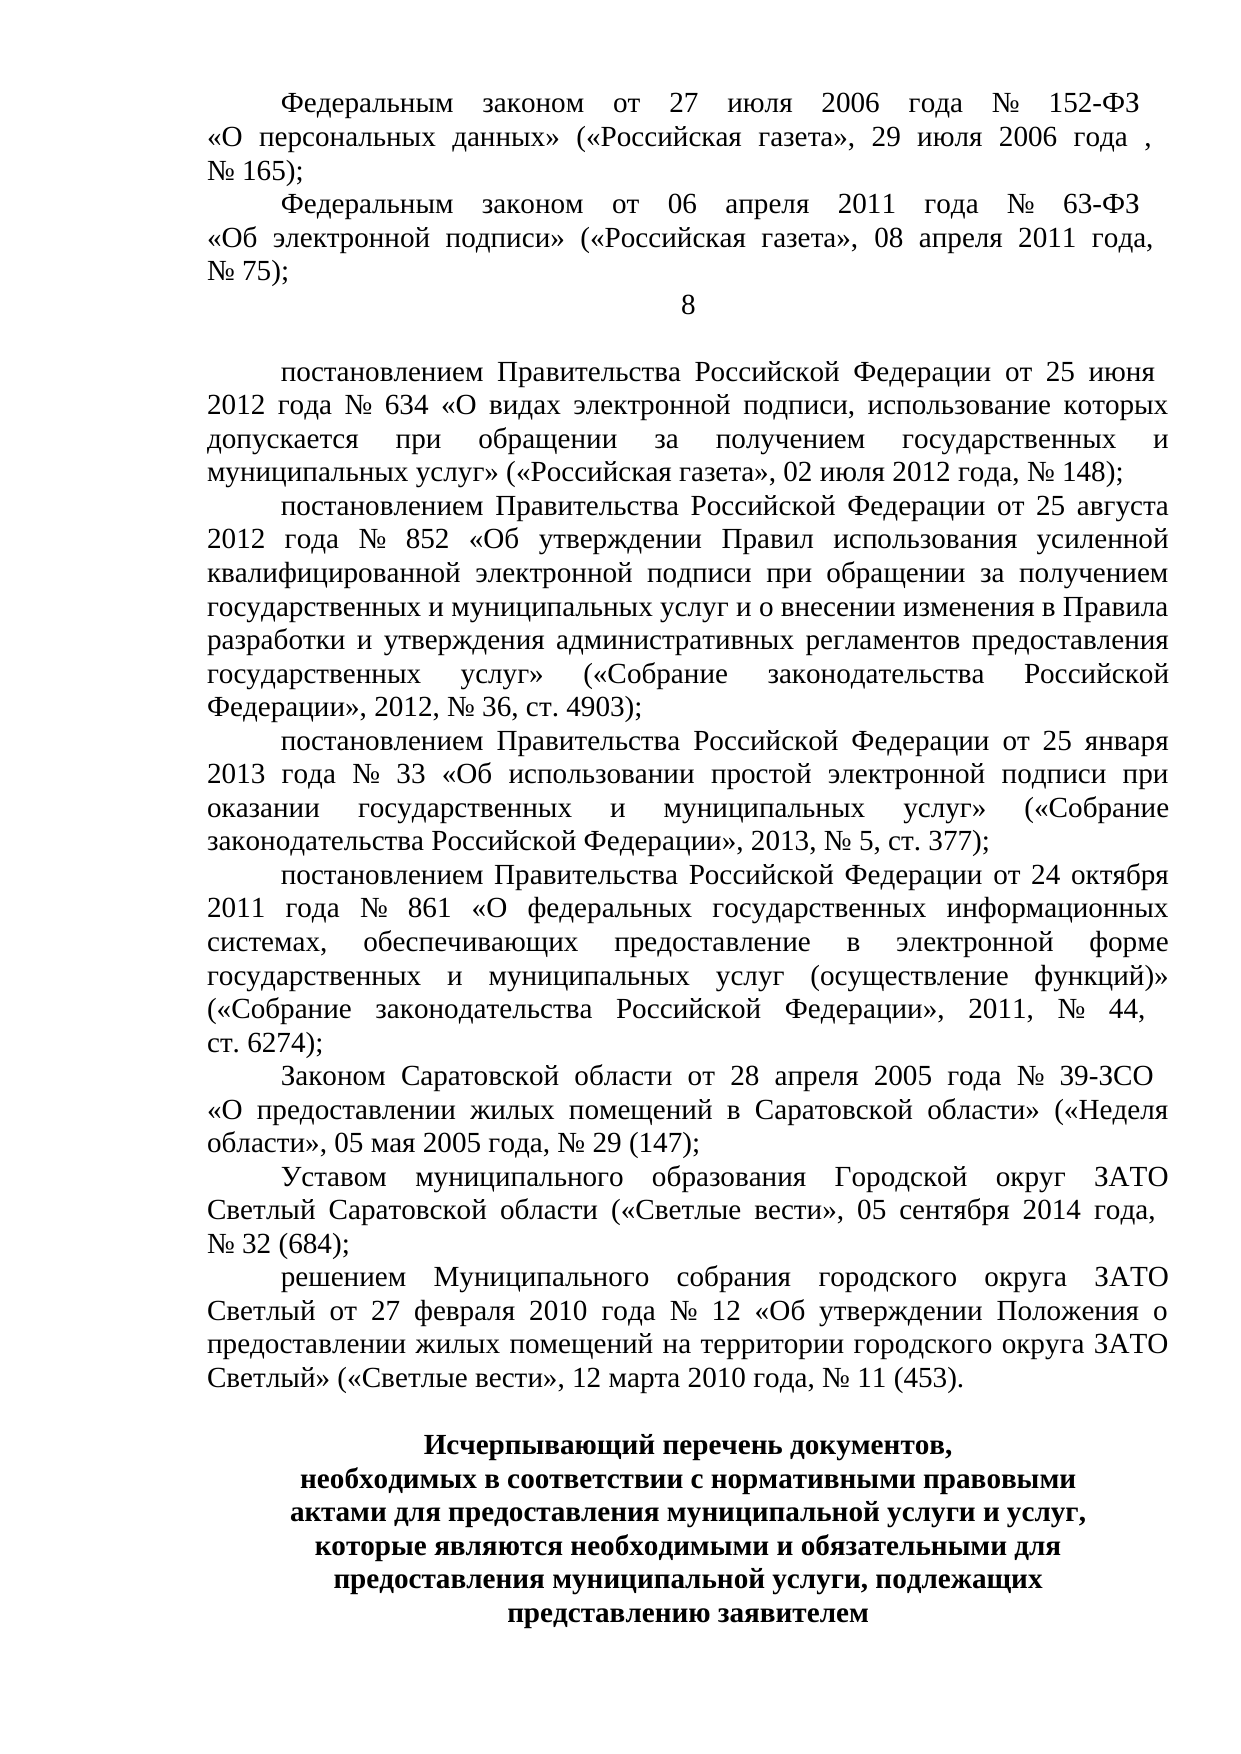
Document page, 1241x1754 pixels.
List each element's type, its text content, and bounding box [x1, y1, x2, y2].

text постановлением Правительства Российской Федерации от 25 июня 2012 года № 634 «О видах электронной подписи, использование которых допускается при обращении за получением государственных и муниципальных услуг» («Российская газета», 02 июля 2012 года, № 148); [207, 354, 1169, 488]
text Федеральным законом от 06 апреля 2011 года № 63-ФЗ «Об электронной подписи» («Российская газета», 08 апреля 2011 года, № 75); [207, 186, 1169, 287]
text актами для предоставления муниципальной услуги и услуг, [207, 1494, 1169, 1528]
text Законом Саратовской области от 28 апреля 2005 года № 39-ЗСО «О предоставлении жилых помещений в Саратовской области» («Неделя области», 05 мая 2005 года, № 29 (147); [207, 1058, 1169, 1159]
text которые являются необходимыми и обязательными для предоставления муниципальной услуги, подлежащих [207, 1528, 1169, 1595]
text решением Муниципального собрания городского округа ЗАТО Светлый от 27 февраля 2010 года № 12 «Об утверждении Положения о предоставлении жилых помещений на территории городского округа ЗАТО Светлый» («Светлые вести», 12 марта 2010 года, № 11 (453). [207, 1259, 1169, 1394]
text Уставом муниципального образования Городской округ ЗАТО Светлый Саратовской области («Светлые вести», 05 сентября 2014 года, № 32 (684); [207, 1159, 1169, 1259]
text постановлением Правительства Российской Федерации от 25 января 2013 года № 33 «Об использовании простой электронной подписи при оказании государственных и муниципальных услуг» («Собрание законодательства Российской Федерации», 2013, № 5, ст. 377); [207, 723, 1169, 857]
text представлению заявителем [207, 1595, 1169, 1628]
text постановлением Правительства Российской Федерации от 24 октября 2011 года № 861 «О федеральных государственных информационных системах, обеспечивающих предоставление в электронной форме государственных и муниципальных услуг (осуществление функций)» («Собрание законодательства Российской Федерации», 2011, № 44, ст. 6274); [207, 857, 1169, 1058]
text постановлением Правительства Российской Федерации от 25 августа 2012 года № 852 «Об утверждении Правил использования усиленной квалифицированной электронной подписи при обращении за получением государственных и муниципальных услуг и о внесении изменения в Правила разработки и утверждения административных регламентов предоставления государственных услуг» («Собрание законодательства Российской Федерации», 2012, № 36, ст. 4903); [207, 488, 1169, 723]
text Федеральным законом от 27 июля 2006 года № 152-ФЗ «О персональных данных» («Российская газета», 29 июля 2006 года , № 165); [207, 86, 1169, 186]
text Исчерпывающий перечень документов, [207, 1427, 1169, 1461]
text 8 [207, 287, 1169, 320]
text необходимых в соответствии с нормативными правовыми [207, 1461, 1169, 1494]
